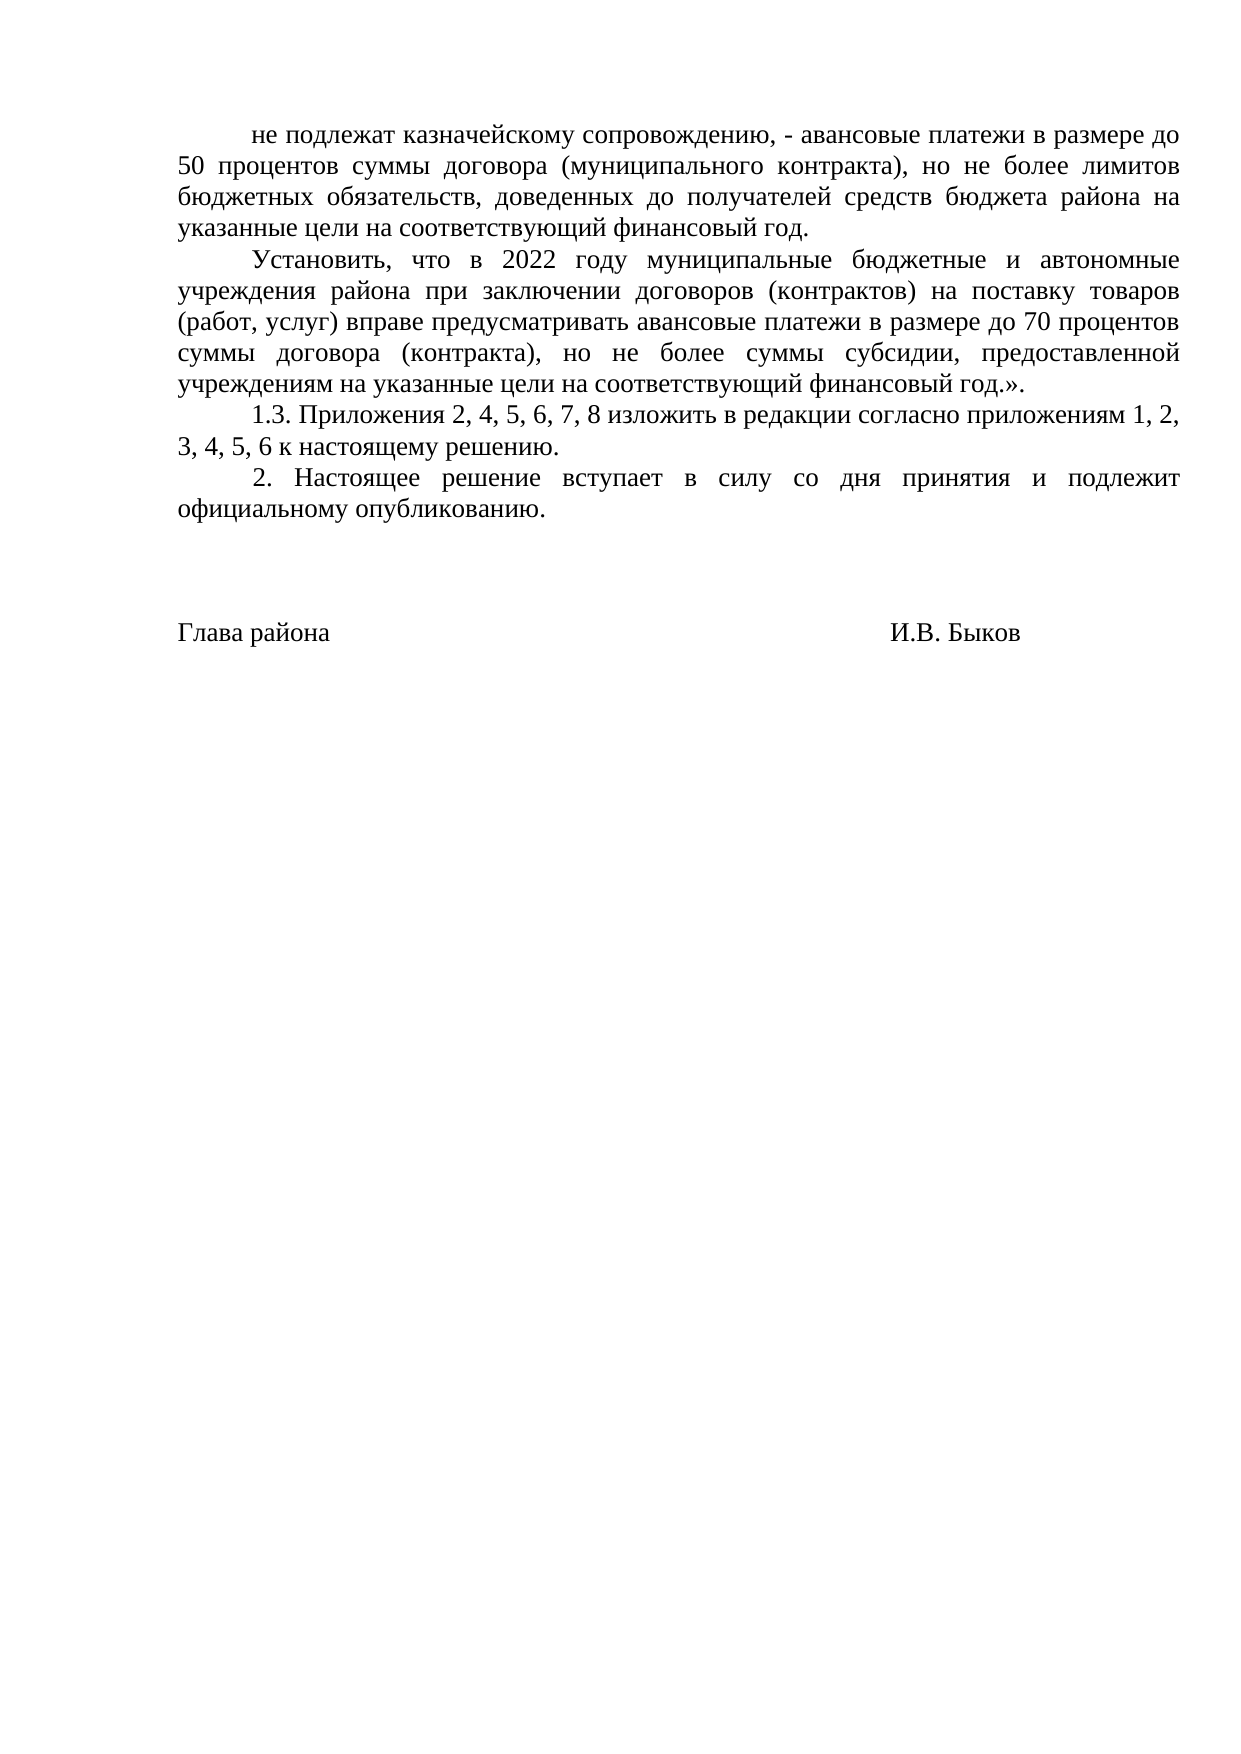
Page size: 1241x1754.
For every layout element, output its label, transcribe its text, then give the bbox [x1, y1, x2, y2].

text 1.3. Приложения 2, 4, 5, 6, 7, 8 изложить в редакции согласно приложениям 1, 2, 3, 4, 5, 6 к настоящему решению. [177, 398, 1181, 461]
text не подлежат казначейскому сопровождению, - авансовые платежи в размере до 50 процентов суммы договора (муниципального контракта), но не более лимитов бюджетных обязательств, доведенных до получателей средств бюджета района на указанные цели на соответствующий финансовый год. [177, 118, 1181, 243]
text Установить, что в 2022 году муниципальные бюджетные и автономные учреждения района при заключении договоров (контрактов) на поставку товаров (работ, услуг) вправе предусматривать авансовые платежи в размере до 70 процентов суммы договора (контракта), но не более суммы субсидии, предоставленной учреждениям на указанные цели на соответствующий финансовый год.». [177, 243, 1181, 398]
text Глава района И.В. Быков [177, 616, 1181, 648]
text 2. Настоящее решение вступает в силу со дня принятия и подлежит официальному опубликованию. [177, 461, 1181, 523]
